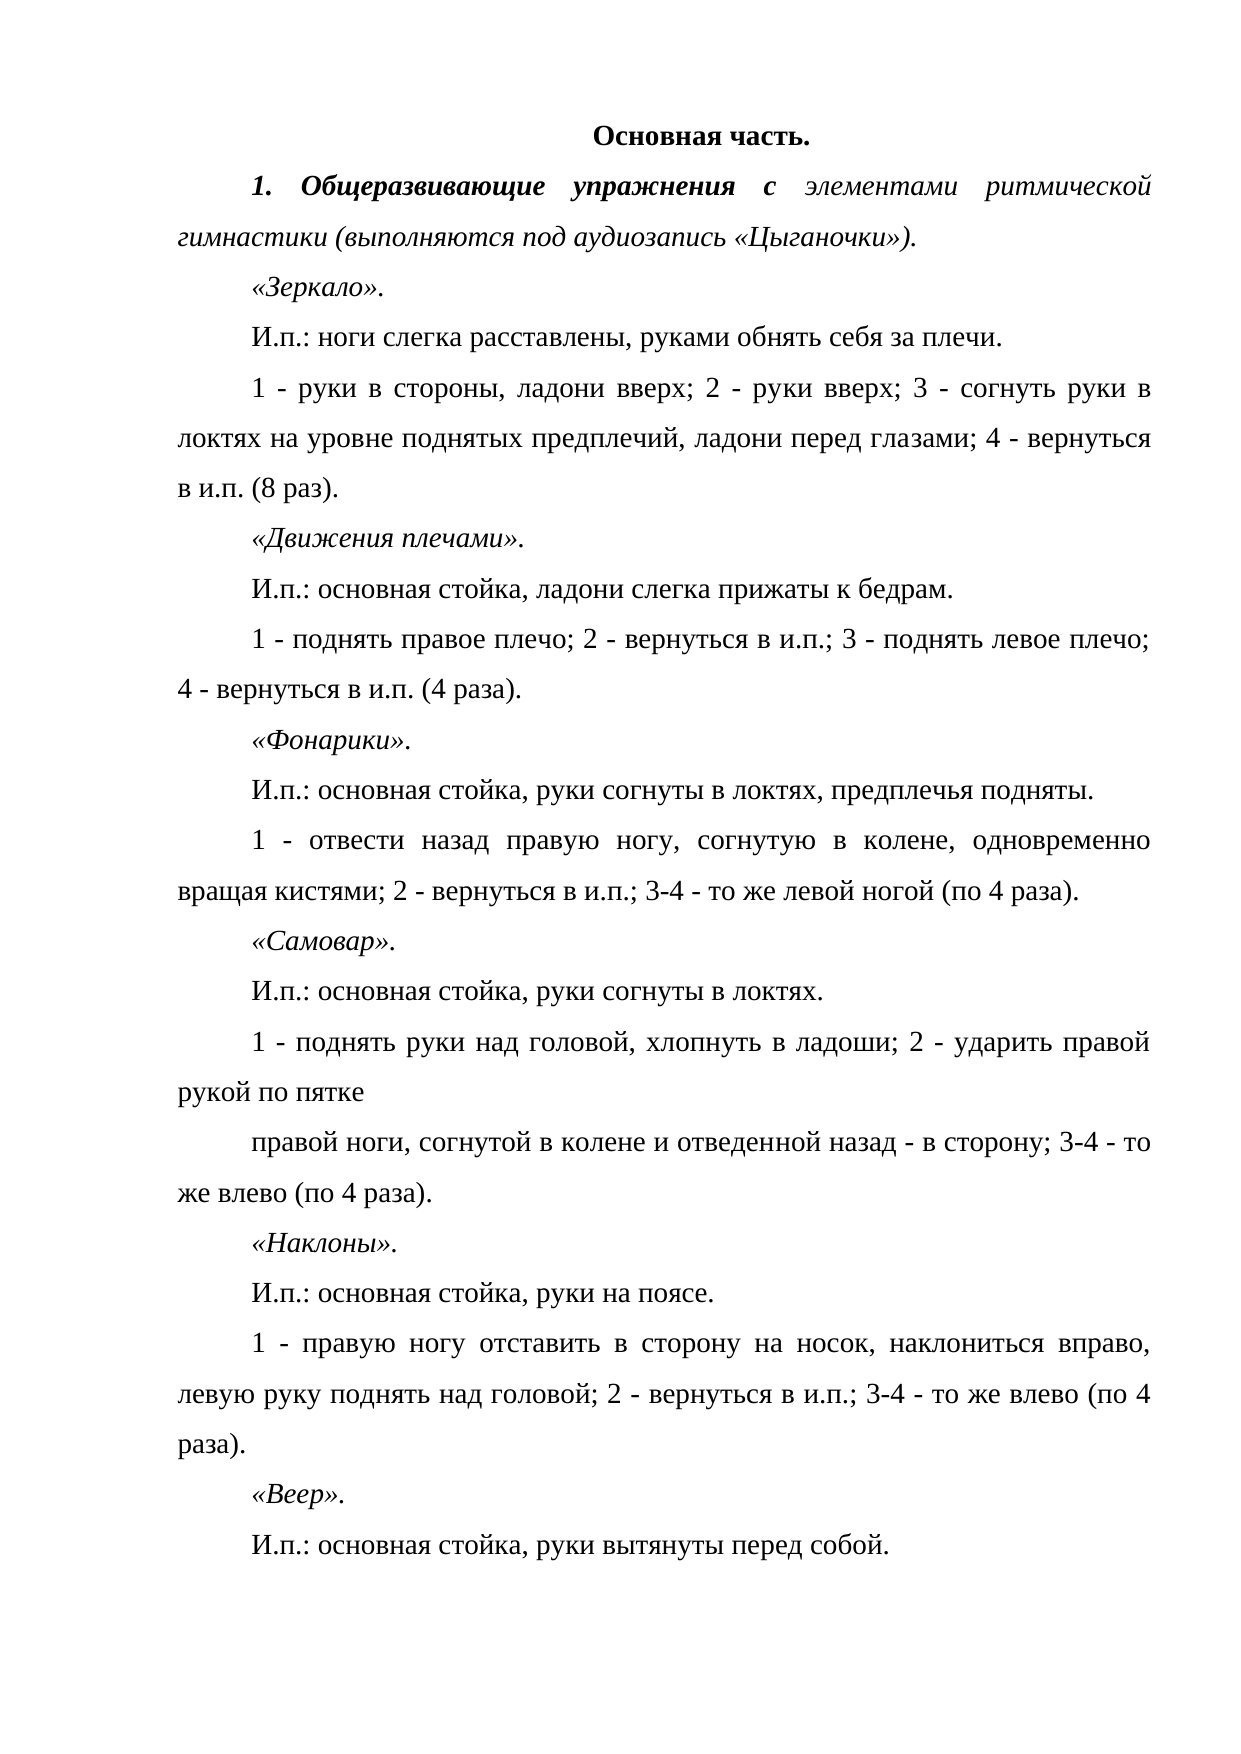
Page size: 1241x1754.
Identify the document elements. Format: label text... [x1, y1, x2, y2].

text 1 - руки в стороны, ладони вверх; 2 - руки вверх; 3 - согнуть руки в локтях на уровне поднятых предплечий, ладони перед глазами; 4 - вернуться в и.п. (8 раз). [177, 370, 1152, 504]
text Основная часть. [177, 118, 1152, 152]
text «Движения плечами». [177, 521, 1152, 554]
text И.п.: основная стойка, ладони слегка прижаты к бедрам. [177, 571, 1152, 604]
text 1 - отвести назад правую ногу, согнутую в колене, одновременно вращая кистями; 2 - вернуться в и.п.; 3-4 - то же левой ногой (по 4 раза). [177, 822, 1152, 906]
text 1. Общеразвивающие упражнения с элементами ритмической гимнастики (выполняются под аудиозапись «Цыганочки»). [177, 168, 1152, 252]
text правой ноги, согнутой в колене и отведенной назад - в сторону; 3-4 - то же влево (по 4 раза). [177, 1124, 1152, 1208]
text 1 - поднять правое плечо; 2 - вернуться в и.п.; 3 - поднять левое плечо; 4 - вернуться в и.п. (4 раза). [177, 621, 1152, 705]
text И.п.: основная стойка, руки вытянуты перед собой. [177, 1527, 1152, 1560]
text 1 - поднять руки над головой, хлопнуть в ладоши; 2 - ударить правой рукой по пятке [177, 1024, 1152, 1108]
text И.п.: основная стойка, руки на поясе. [177, 1275, 1152, 1309]
text И.п.: основная стойка, руки согнуты в локтях, предплечья подняты. [177, 772, 1152, 806]
text 1 - правую ногу отставить в сторону на носок, наклониться вправо, левую руку поднять над головой; 2 - вернуться в и.п.; 3-4 - то же влево (по 4 раза). [177, 1326, 1152, 1460]
text «Самовар». [177, 923, 1152, 957]
text И.п.: основная стойка, руки согнуты в локтях. [177, 973, 1152, 1007]
text «Веер». [177, 1477, 1152, 1510]
text «Зеркало». [177, 269, 1152, 303]
text «Фонарики». [177, 722, 1152, 755]
text И.п.: ноги слегка расставлены, руками обнять себя за плечи. [177, 319, 1152, 353]
text «Наклоны». [177, 1225, 1152, 1258]
